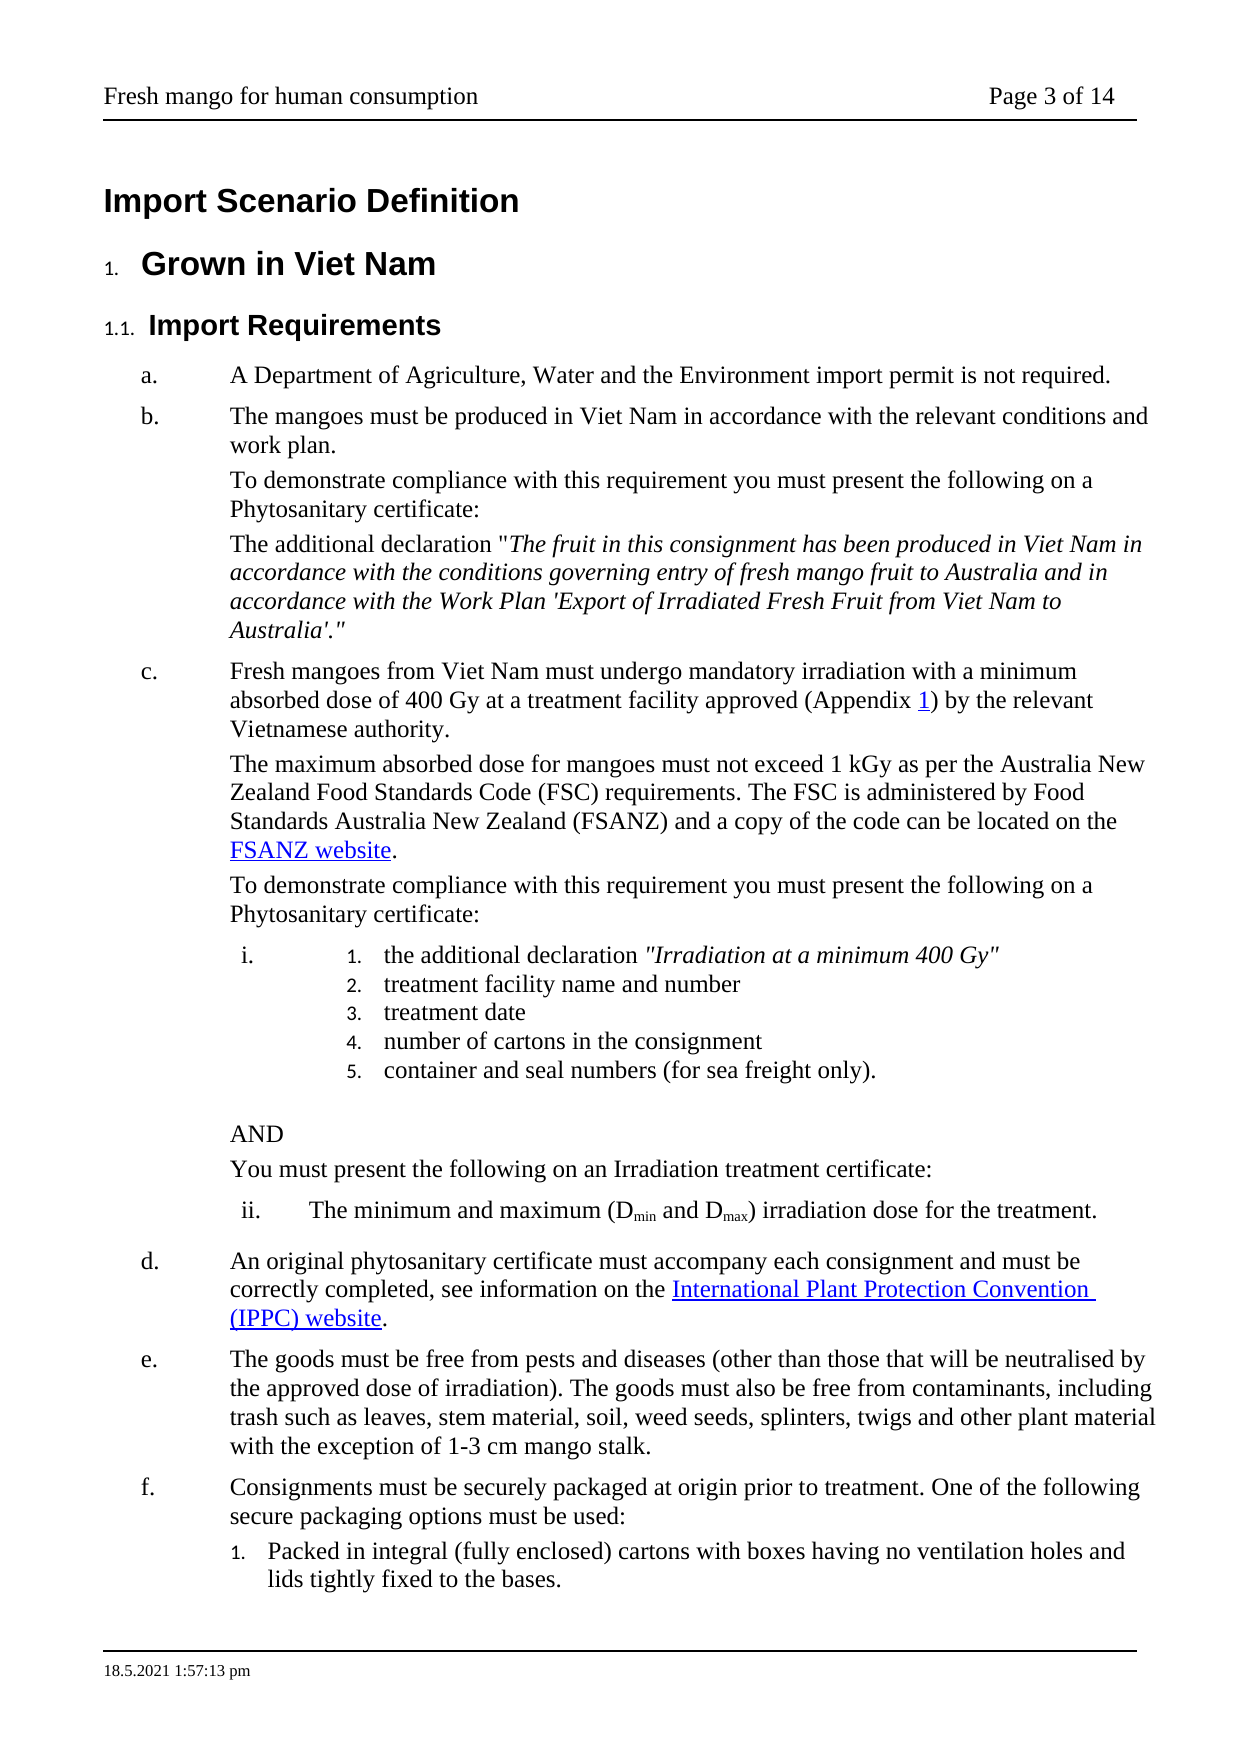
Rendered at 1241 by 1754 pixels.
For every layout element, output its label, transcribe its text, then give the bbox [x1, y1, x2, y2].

table_cell c. [103, 650, 192, 1239]
table_cell d. [103, 1240, 192, 1338]
table_cell An original phytosanitary certificate must accompany each consignment and must be correctly completed, see information on the International Plant Protection Convention (IPPC) website. [193, 1240, 1159, 1338]
table_header A Department of Agriculture, Water and the Environment import permit is not required. [193, 354, 1159, 395]
table_cell The mangoes must be produced in Viet Nam in accordance with the relevant conditions and work plan. To demonstrate compliance with this requirement you must present the following on a Phytosanitary certificate: The additional declaration "The fruit in this consignment has been produced in Viet Nam in accordance with the conditions governing entry of fresh mango fruit to Australia and in accordance with the Work Plan 'Export of Irradiated Fresh Fruit from Viet Nam to Australia'." [193, 395, 1159, 650]
table_cell b. [103, 395, 192, 650]
table_cell f. [103, 1466, 192, 1593]
table_header a. [103, 354, 192, 395]
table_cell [193, 1466, 1159, 1593]
table_cell e. [103, 1338, 192, 1466]
table_cell Fresh mangoes from Viet Nam must undergo mandatory irradiation with a minimum absorbed dose of 400 Gy at a treatment facility approved (Appendix 1) by the relevant Vietnamese authority. The maximum absorbed dose for mangoes must not exceed 1 kGy as per the Australia New Zealand Food Standards Code (FSC) requirements. The FSC is administered by Food Standards Australia New Zealand (FSANZ) and a copy of the code can be located on the FSANZ website. To demonstrate compliance with this requirement you must present the following on a Phytosanitary certificate: AND You must present the following on an Irradiation treatment certificate: [193, 650, 1159, 1239]
table_cell The goods must be free from pests and diseases (other than those that will be neutralised by the approved dose of irradiation). The goods must also be free from contaminants, including trash such as leaves, stem material, soil, weed seeds, splinters, twigs and other plant material with the exception of 1-3 cm mango stalk. [193, 1338, 1159, 1466]
text Import Requirements [103, 308, 1137, 341]
text Grown in Viet Nam [103, 244, 1137, 283]
text Import Scenario Definition [103, 181, 1137, 219]
